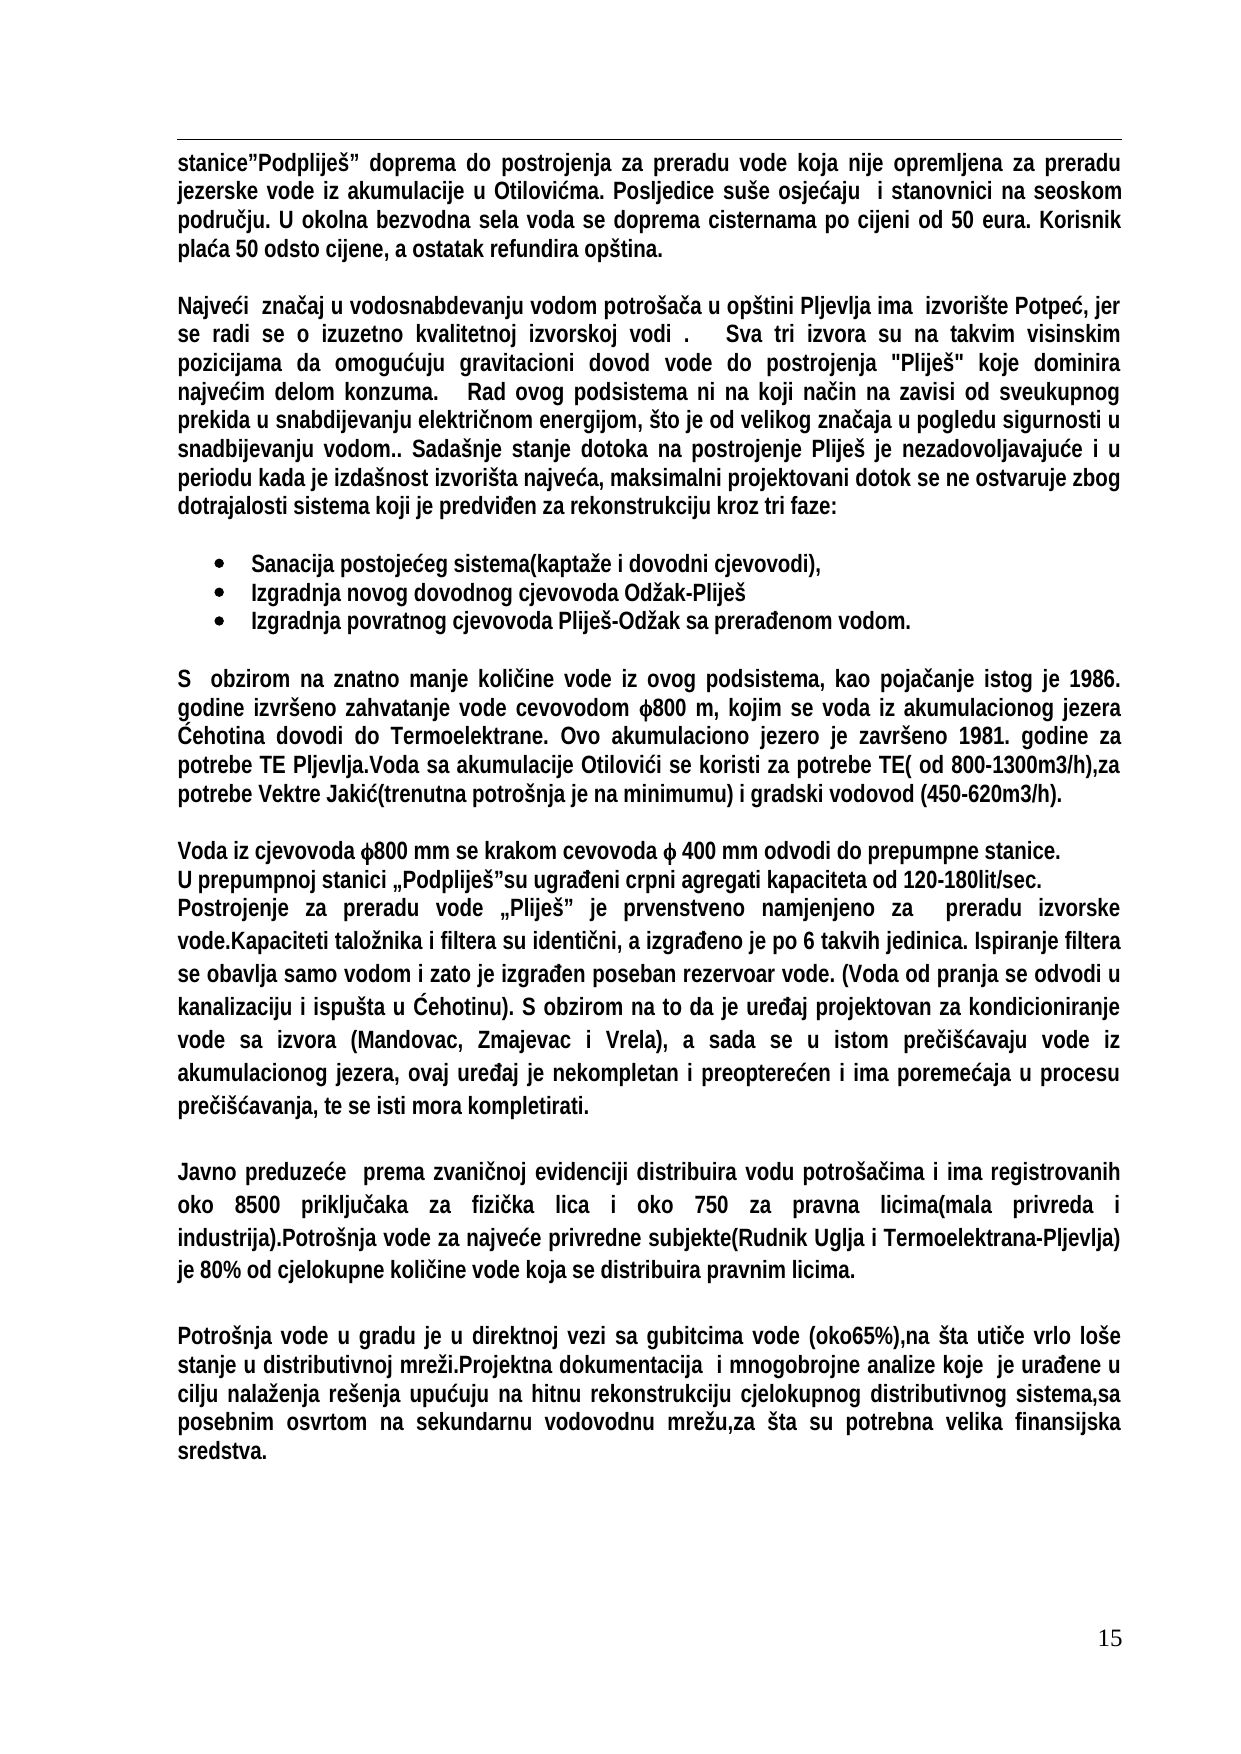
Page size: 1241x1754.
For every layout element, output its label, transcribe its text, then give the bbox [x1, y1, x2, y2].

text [177, 148, 1122, 262]
text S obzirom na znatno manje količine vode iz ovog podsistema, kao pojačanje istog je 1986. godine izvršeno zahvatanje vode cevovodom 800 m, kojim se voda iz akumulacionog jezera Ćehotina dovodi do Termoelektrane. Ovo akumulaciono jezero je završeno 1981. godine za potrebe TE Pljevlja.Voda sa akumulacije Otilovići se koristi za potrebe TE( od 800-1300m3/h),za potrebe Vektre Jakić(trenutna potrošnja je na minimumu) i gradski vodovod (450-620m3/h). [177, 664, 1122, 807]
list Izgradnja novog dovodnog cjevovoda Odžak-Pliješ [215, 577, 1122, 606]
text Javno preduzeće prema zvaničnoj evidenciji distribuira vodu potrošačima i ima registrovanih oko 8500 priključaka za fizička lica i oko 750 za pravna licima(mala privreda i industrija).Potrošnja vode za najveće privredne subjekte(Rudnik Uglja i Termoelektrana-Pljevlja) je 80% od cjelokupne količine vode koja se distribuira pravnim licima. [177, 1157, 1122, 1284]
list Izgradnja povratnog cjevovoda Pliješ-Odžak sa prerađenom vodom. [215, 606, 1122, 635]
text Postrojenje za preradu vode „Pliješ” je prvenstveno namjenjeno za preradu izvorske vode.Kapaciteti taložnika i filtera su identični, a izgrađeno je po 6 takvih jedinica. Ispiranje filtera se obavlja samo vodom i zato je izgrađen poseban rezervoar vode. (Voda od pranja se odvodi u kanalizaciju i ispušta u Ćehotinu). S obzirom na to da je uređaj projektovan za kondicioniranje vode sa izvora (Mandovac, Zmajevac i Vrela), a sada se u istom prečišćavaju vode iz akumulacionog jezera, ovaj uređaj je nekompletan i preopterećen i ima poremećaja u procesu prečišćavanja, te se isti mora kompletirati. [177, 893, 1122, 1119]
text Najveći značaj u vodosnabdevanju vodom potrošača u opštini Pljevlja ima izvorište Potpeć, jer se radi se o izuzetno kvalitetnoj izvorskoj vodi . Sva tri izvora su na takvim visinskim pozicijama da omogućuju gravitacioni dovod vode do postrojenja "Pliješ" koje dominira najvećim delom konzuma. Rad ovog podsistema ni na koji način na zavisi od sveukupnog prekida u snabdijevanju električnom energijom, što je od velikog značaja u pogledu sigurnosti u snadbijevanju vodom.. Sadašnje stanje dotoka na postrojenje Pliješ je nezadovoljavajuće i u periodu kada je izdašnost izvorišta najveća, maksimalni projektovani dotok se ne ostvaruje zbog dotrajalosti sistema koji je predviđen za rekonstrukciju kroz tri faze: [177, 291, 1122, 520]
text Potrošnja vode u gradu je u direktnoj vezi sa gubitcima vode (oko65%),na šta utiče vrlo loše stanje u distributivnoj mreži.Projektna dokumentacija i mnogobrojne analize koje je urađene u cilju nalaženja rešenja upućuju na hitnu rekonstrukciju cjelokupnog distributivnog sistema,sa posebnim osvrtom na sekundarnu vodovodnu mrežu,za šta su potrebna velika finansijska sredstva. [177, 1321, 1122, 1464]
text U prepumpnoj stanici „Podpliješ”su ugrađeni crpni agregati kapaciteta od 120-180lit/sec. [177, 865, 1122, 893]
text Voda iz cjevovoda 800 mm se krakom cevovoda 400 mm odvodi do prepumpne stanice. [177, 836, 1122, 865]
list Sanacija postojećeg sistema(kaptaže i dovodni cjevovodi), [215, 549, 1122, 577]
